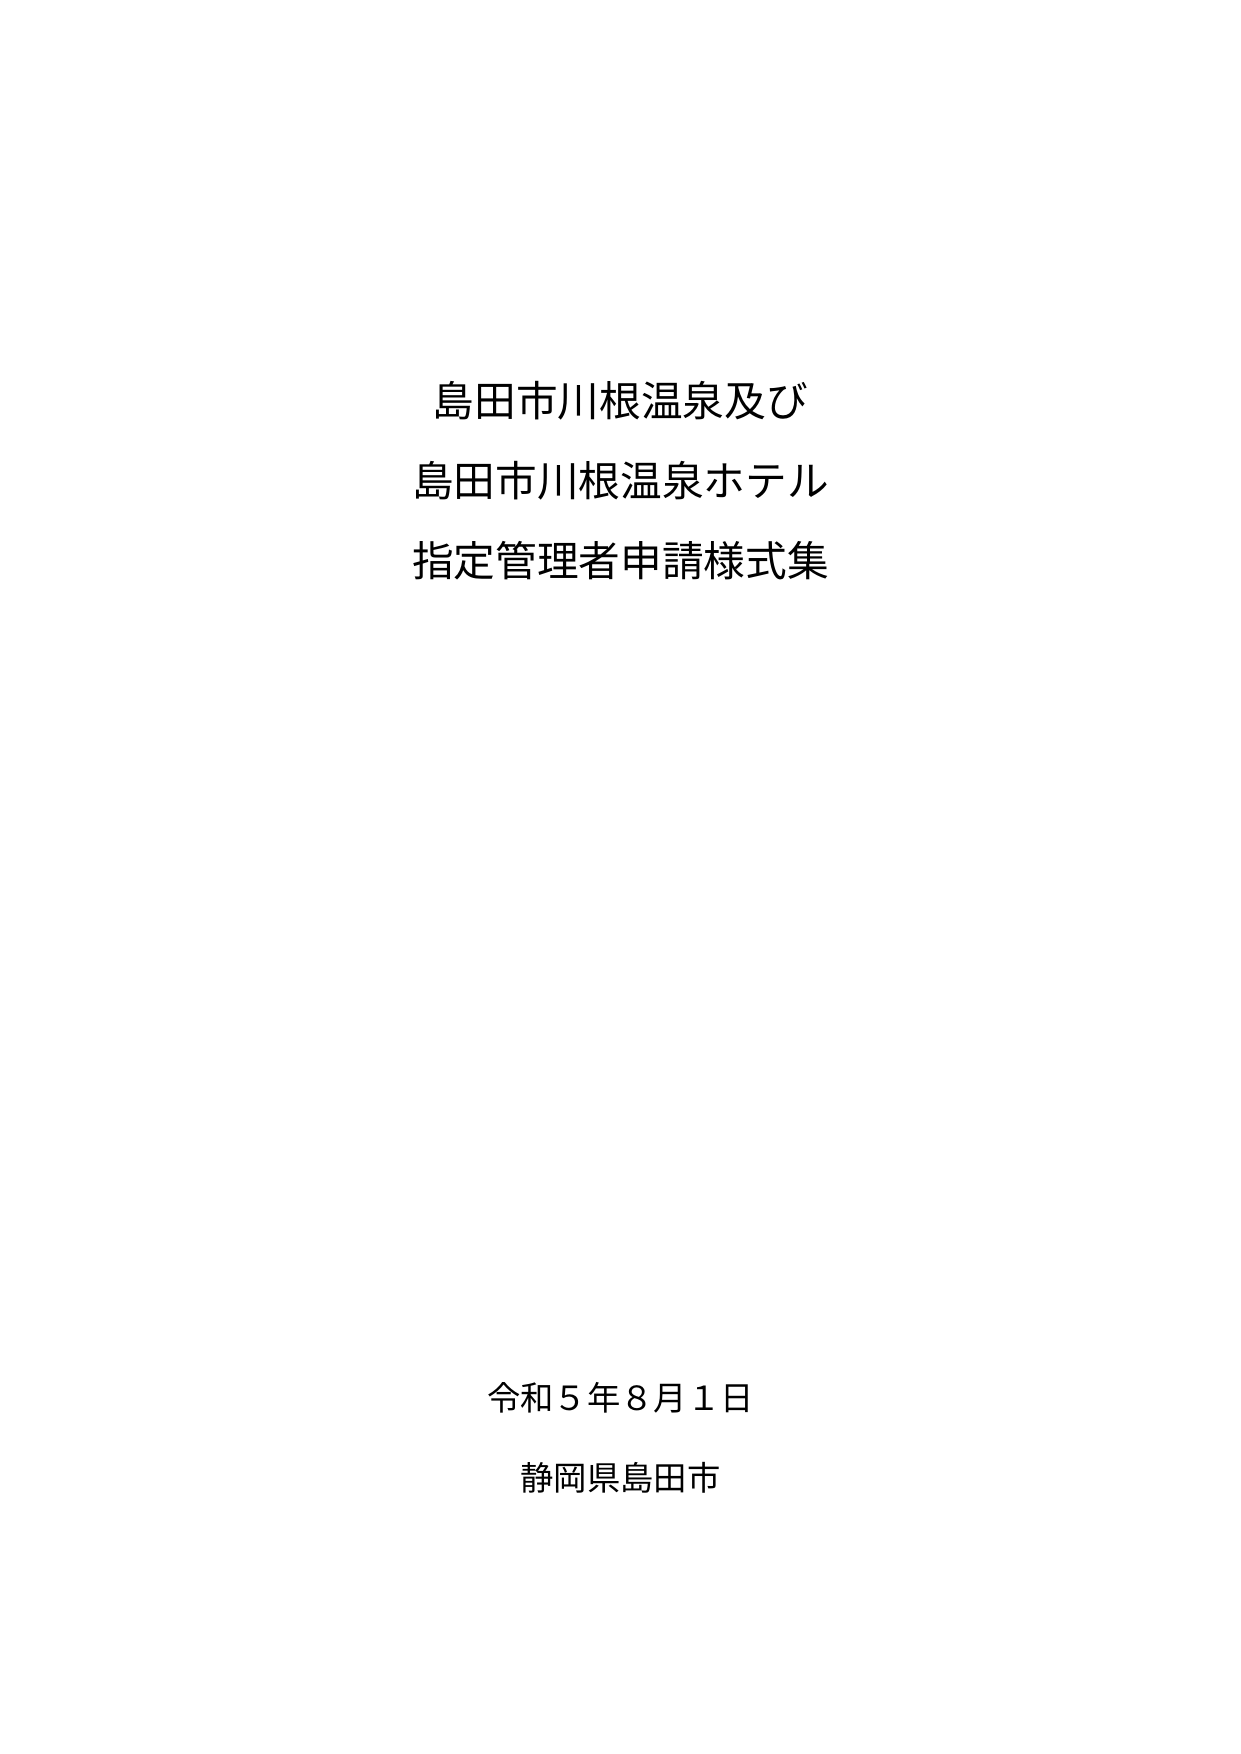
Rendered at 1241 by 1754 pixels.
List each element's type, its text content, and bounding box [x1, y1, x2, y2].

text 静岡県島田市 [118, 1436, 1122, 1515]
text 令和５年８月１日 [118, 1356, 1122, 1436]
text 島田市川根温泉ホテル [118, 438, 1122, 518]
text 指定管理者申請様式集 [118, 518, 1122, 598]
text 島田市川根温泉及び [118, 358, 1122, 438]
